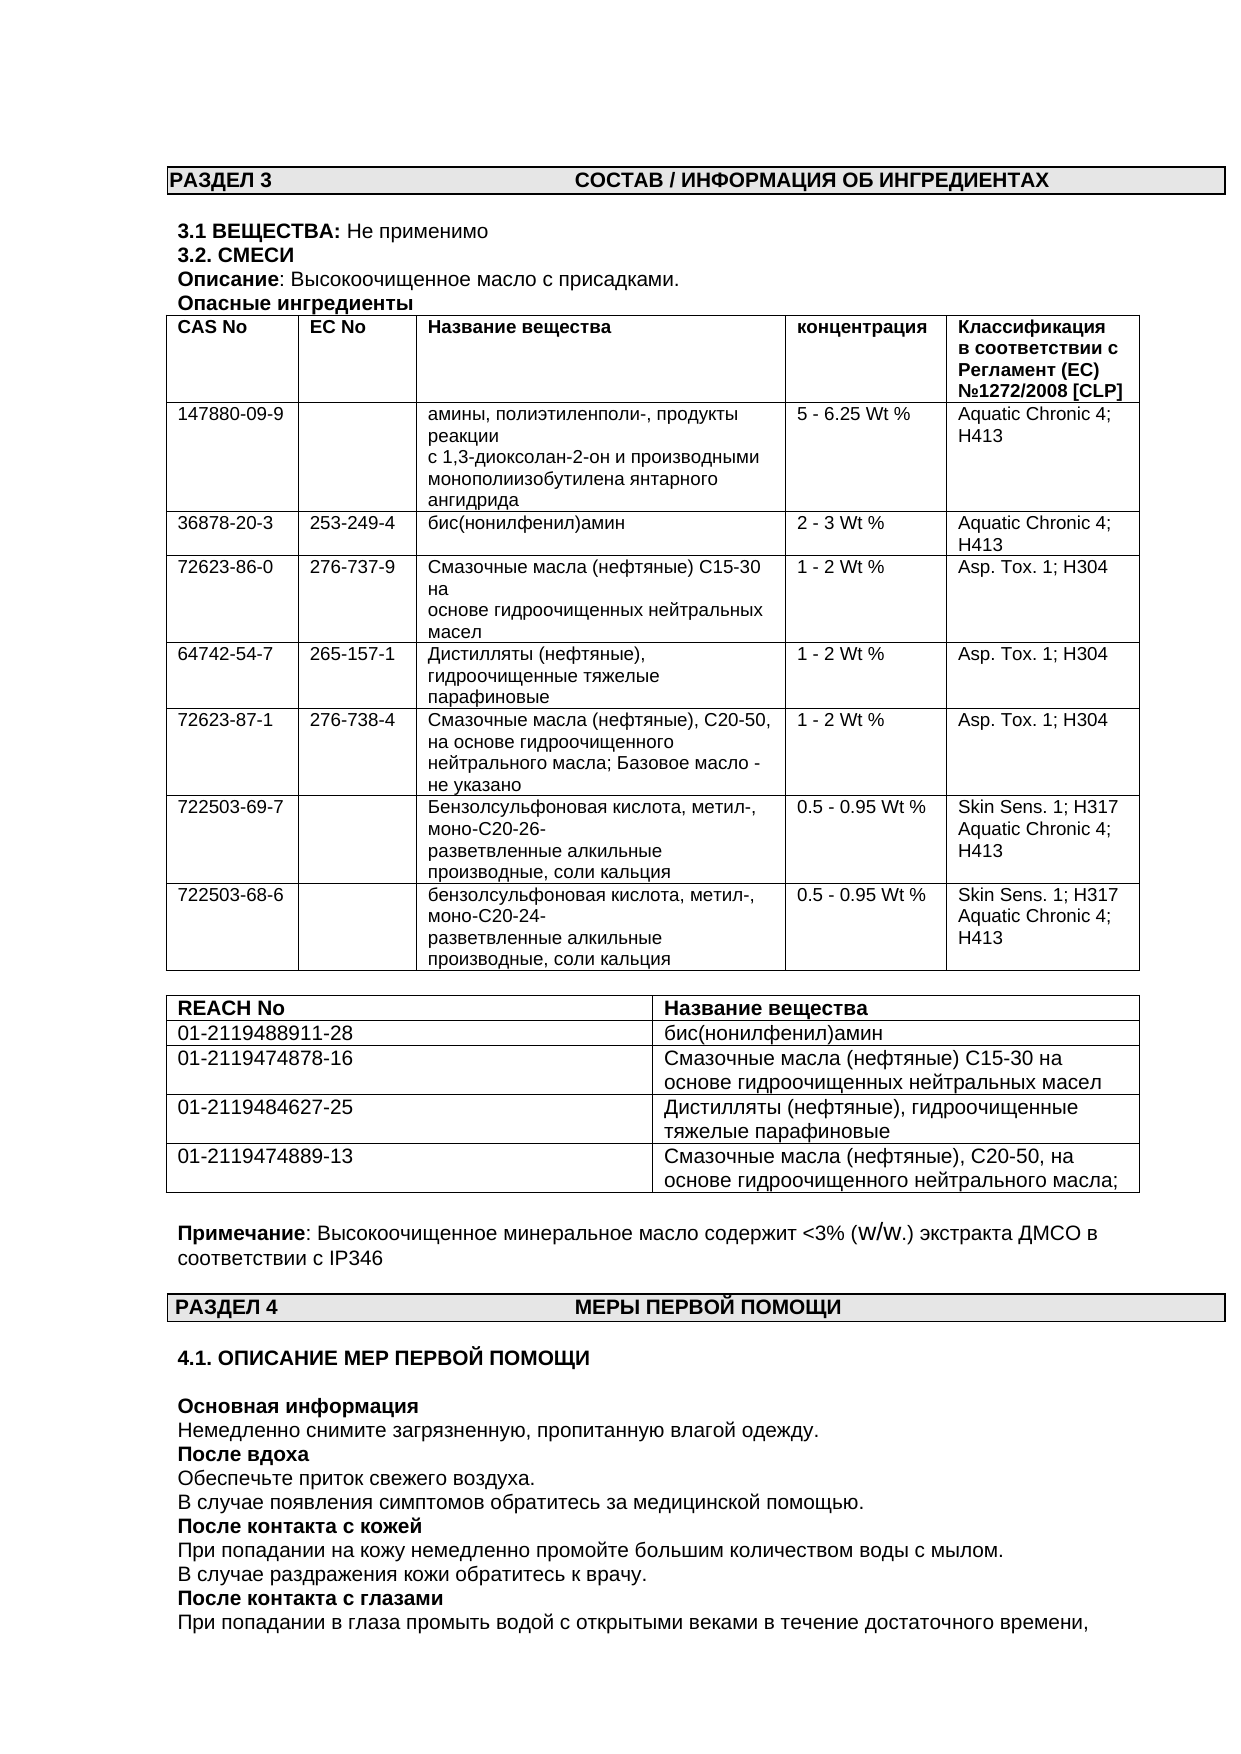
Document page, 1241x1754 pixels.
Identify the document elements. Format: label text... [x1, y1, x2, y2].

table_header концентрация [786, 316, 946, 402]
table_cell 1 - 2 Wt % [786, 556, 946, 642]
table_cell 0.5 - 0.95 Wt % [786, 796, 946, 882]
text После контакта с кожей [177, 1514, 1152, 1538]
table_cell [299, 884, 416, 970]
text В случае появления симптомов обратитесь за медицинской помощью. [177, 1490, 1152, 1514]
table_cell бис(нонилфенил)амин [417, 512, 785, 555]
table_header Название вещества [653, 996, 1139, 1020]
table_cell 276-737-9 [299, 556, 416, 642]
table_cell Asp. Tox. 1; H304 [947, 556, 1139, 642]
text После вдоха [177, 1442, 1152, 1466]
table_header EC No [299, 316, 416, 402]
table_cell 0.5 - 0.95 Wt % [786, 884, 946, 970]
table_cell Смазочные масла (нефтяные), C20-50, на основе гидроочищенного нейтрального масла; [653, 1144, 1139, 1192]
table_cell 72623-87-1 [167, 709, 298, 795]
table_cell Asp. Tox. 1; H304 [947, 643, 1139, 708]
table_cell Aquatic Chronic 4; H413 [947, 512, 1139, 555]
table_cell бис(нонилфенил)амин [653, 1021, 1139, 1045]
table_cell 253-249-4 [299, 512, 416, 555]
table_header REACH No [167, 996, 652, 1020]
table_cell Дистилляты (нефтяные), гидроочищенные тяжелые парафиновые [417, 643, 785, 708]
table_cell 722503-68-6 [167, 884, 298, 970]
table_cell 1 - 2 Wt % [786, 643, 946, 708]
table_cell 64742-54-7 [167, 643, 298, 708]
text 3.2. СМЕСИ [177, 243, 1152, 267]
table_cell 276-738-4 [299, 709, 416, 795]
table_cell бензолсульфоновая кислота, метил-, моно-С20-24- разветвленные алкильные производные, соли кальция [417, 884, 785, 970]
table_cell Skin Sens. 1; H317 Aquatic Chronic 4; H413 [947, 796, 1139, 882]
table_cell 2 - 3 Wt % [786, 512, 946, 555]
table_header Классификация в соответствии с Регламент (ЕС) №1272/2008 [CLP] [947, 316, 1139, 402]
table_cell 01-2119474878-16 [167, 1046, 652, 1094]
table_header РАЗДЕЛ 3 [168, 168, 561, 193]
table_cell амины, полиэтиленполи-, продукты реакции с 1,3-диоксолан-2-он и производными монополиизобутилена янтарного ангидрида [417, 403, 785, 511]
text В случае раздражения кожи обратитесь к врачу. [177, 1562, 1152, 1586]
text Немедленно снимите загрязненную, пропитанную влагой одежду. [177, 1418, 1152, 1442]
table_cell 147880-09-9 [167, 403, 298, 511]
text При попадании на кожу немедленно промойте большим количеством воды с мылом. [177, 1538, 1152, 1562]
table_cell Asp. Tox. 1; H304 [947, 709, 1139, 795]
table_cell 72623-86-0 [167, 556, 298, 642]
table_cell 1 - 2 Wt % [786, 709, 946, 795]
table_cell 722503-69-7 [167, 796, 298, 882]
table_cell 265-157-1 [299, 643, 416, 708]
table_cell [299, 403, 416, 511]
table_cell 36878-20-3 [167, 512, 298, 555]
table_header Название вещества [417, 316, 785, 402]
table_cell 5 - 6.25 Wt % [786, 403, 946, 511]
text После контакта с глазами [177, 1586, 1152, 1609]
text Примечание: Высокоочищенное минеральное масло содержит <3% (w/w.) экстракта ДМСО в соответствии с IP346 [177, 1217, 1152, 1269]
text Описание: Высокоочищенное масло с присадками. [177, 267, 1152, 291]
table_cell Skin Sens. 1; H317 Aquatic Chronic 4; H413 [947, 884, 1139, 970]
table_cell Aquatic Chronic 4; H413 [947, 403, 1139, 511]
table_cell Смазочные масла (нефтяные) C15-30 на основе гидроочищенных нейтральных масел [417, 556, 785, 642]
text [177, 1609, 1152, 1633]
text Обеспечьте приток свежего воздуха. [177, 1466, 1152, 1490]
table_header РАЗДЕЛ 4 [168, 1295, 561, 1321]
table_cell 01-2119484627-25 [167, 1095, 652, 1143]
table_header МЕРЫ ПЕРВОЙ ПОМОЩИ [561, 1295, 1224, 1321]
text Основная информация [177, 1394, 1152, 1418]
table_cell 01-2119474889-13 [167, 1144, 652, 1192]
table_cell Дистилляты (нефтяные), гидроочищенные тяжелые парафиновые [653, 1095, 1139, 1143]
text 4.1. ОПИСАНИЕ МЕР ПЕРВОЙ ПОМОЩИ [177, 1346, 1152, 1370]
table_cell Смазочные масла (нефтяные), C20-50, на основе гидроочищенного нейтрального масла; Базовое масло - не указано [417, 709, 785, 795]
table_cell Смазочные масла (нефтяные) C15-30 на основе гидроочищенных нейтральных масел [653, 1046, 1139, 1094]
table_cell 01-2119488911-28 [167, 1021, 652, 1045]
text 3.1 Вещества: Не применимо [177, 219, 1152, 243]
table_cell Бензолсульфоновая кислота, метил-, моно-С20-26- разветвленные алкильные производные, соли кальция [417, 796, 785, 882]
text Опасные ингредиенты [177, 291, 1152, 314]
table_header CAS No [167, 316, 298, 402]
table_header СОСТАВ / ИНФОРМАЦИЯ ОБ ИНГРЕДИЕНТАХ [561, 168, 1224, 193]
table_cell [299, 796, 416, 882]
